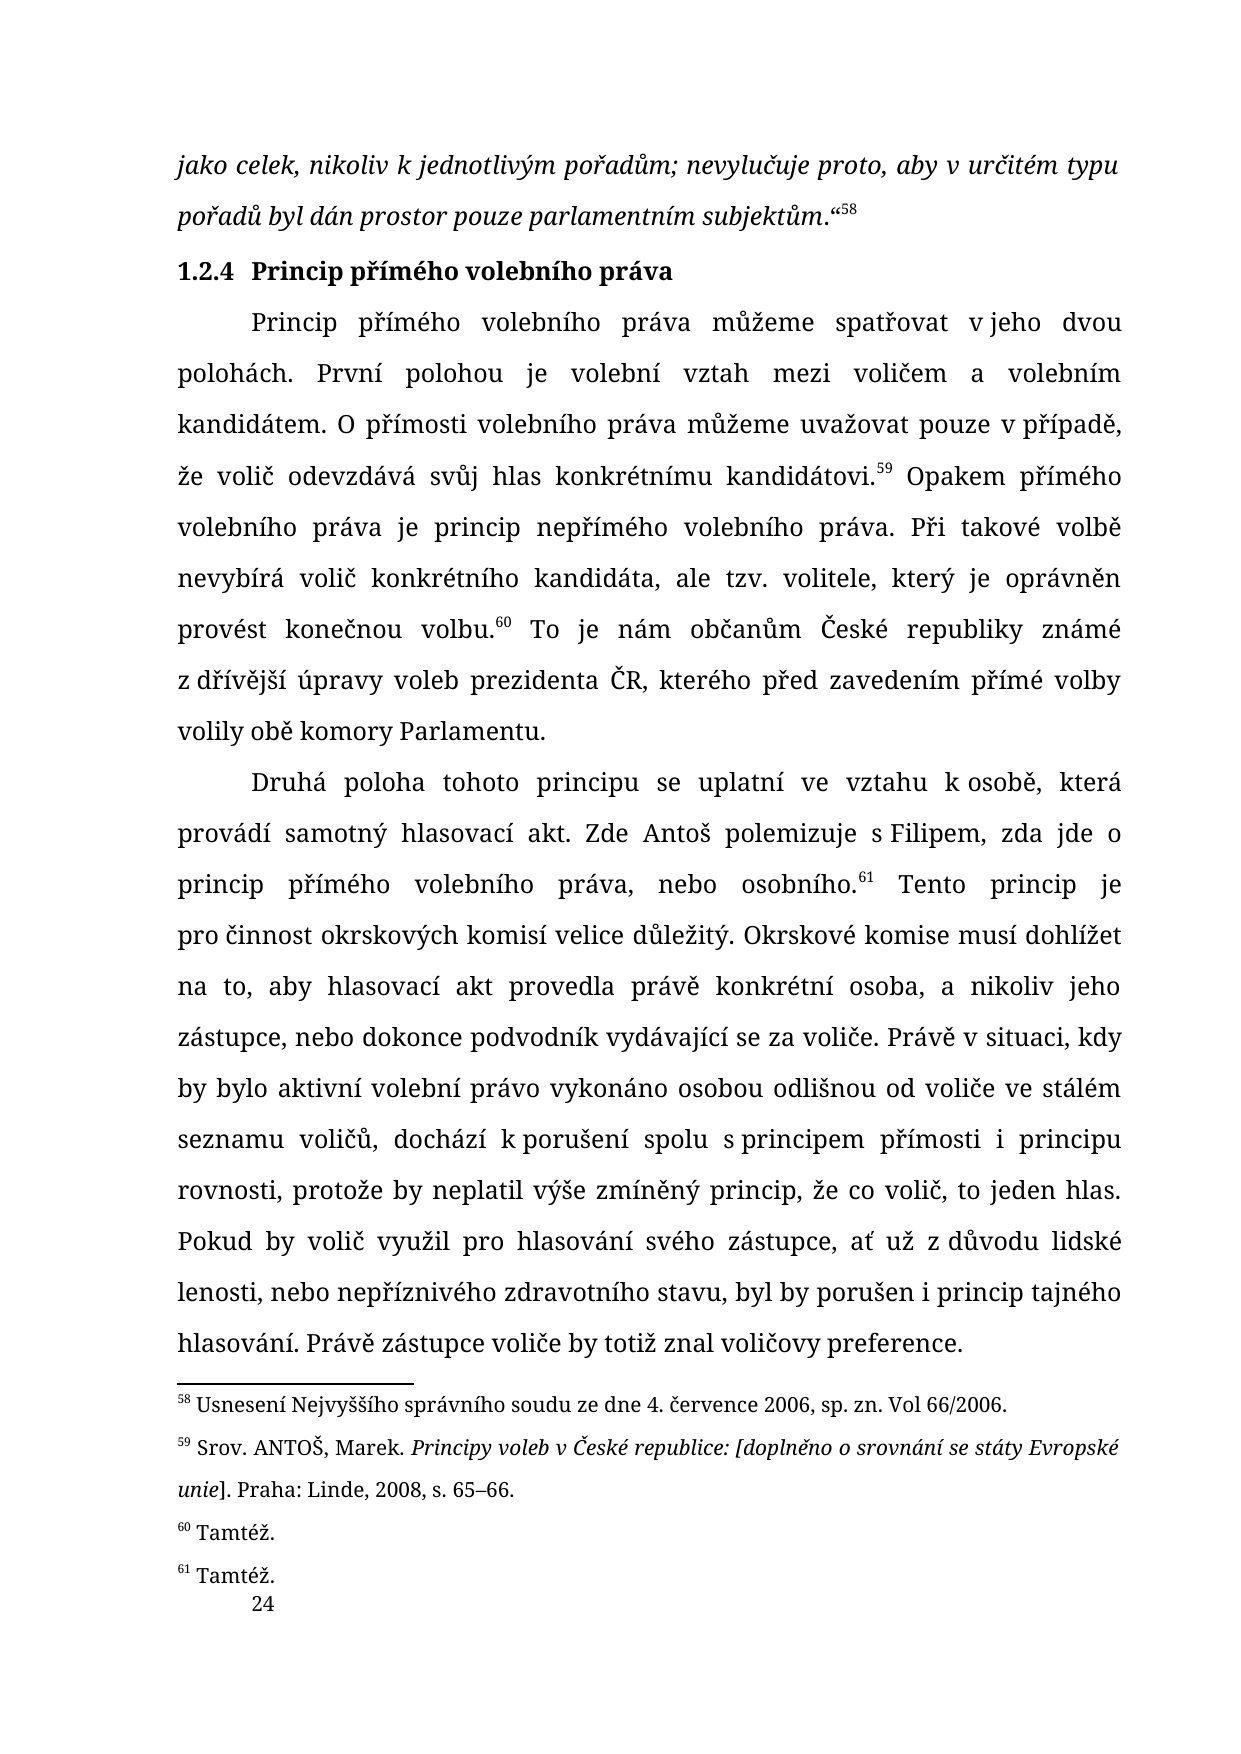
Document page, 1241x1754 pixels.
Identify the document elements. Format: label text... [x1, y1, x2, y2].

text Princip přímého volebního práva můžeme spatřovat v jeho dvou polohách. První polohou je volební vztah mezi voličem a volebním kandidátem. O přímosti volebního práva můžeme uvažovat pouze v případě, že volič odevzdává svůj hlas konkrétnímu kandidátovi. Opakem přímého volebního práva je princip nepřímého volebního práva. Při takové volbě nevybírá volič konkrétního kandidáta, ale tzv. volitele, který je oprávněn provést konečnou volbu. To je nám občanům České republiky známé z dřívější úpravy voleb prezidenta ČR, kterého před zavedením přímé volby volily obě komory Parlamentu. [177, 305, 1122, 747]
subtitle Princip přímého volebního práva [177, 254, 1122, 288]
text Druhá poloha tohoto principu se uplatní ve vztahu k osobě, která provádí samotný hlasovací akt. Zde Antoš polemizuje s Filipem, zda jde o princip přímého volebního práva, nebo osobního. Tento princip je pro činnost okrskových komisí velice důležitý. Okrskové komise musí dohlížet na to, aby hlasovací akt provedla právě konkrétní osoba, a nikoliv jeho zástupce, nebo dokonce podvodník vydávající se za voliče. Právě v situaci, kdy by bylo aktivní volební právo vykonáno osobou odlišnou od voliče ve stálém seznamu voličů, dochází k porušení spolu s principem přímosti i principu rovnosti, protože by neplatil výše zmíněný princip, že co volič, to jeden hlas. Pokud by volič využil pro hlasování svého zástupce, ať už z důvodu lidské lenosti, nebo nepříznivého zdravotního stavu, byl by porušen i princip tajného hlasování. Právě zástupce voliče by totiž znal voličovy preference. [177, 764, 1122, 1360]
